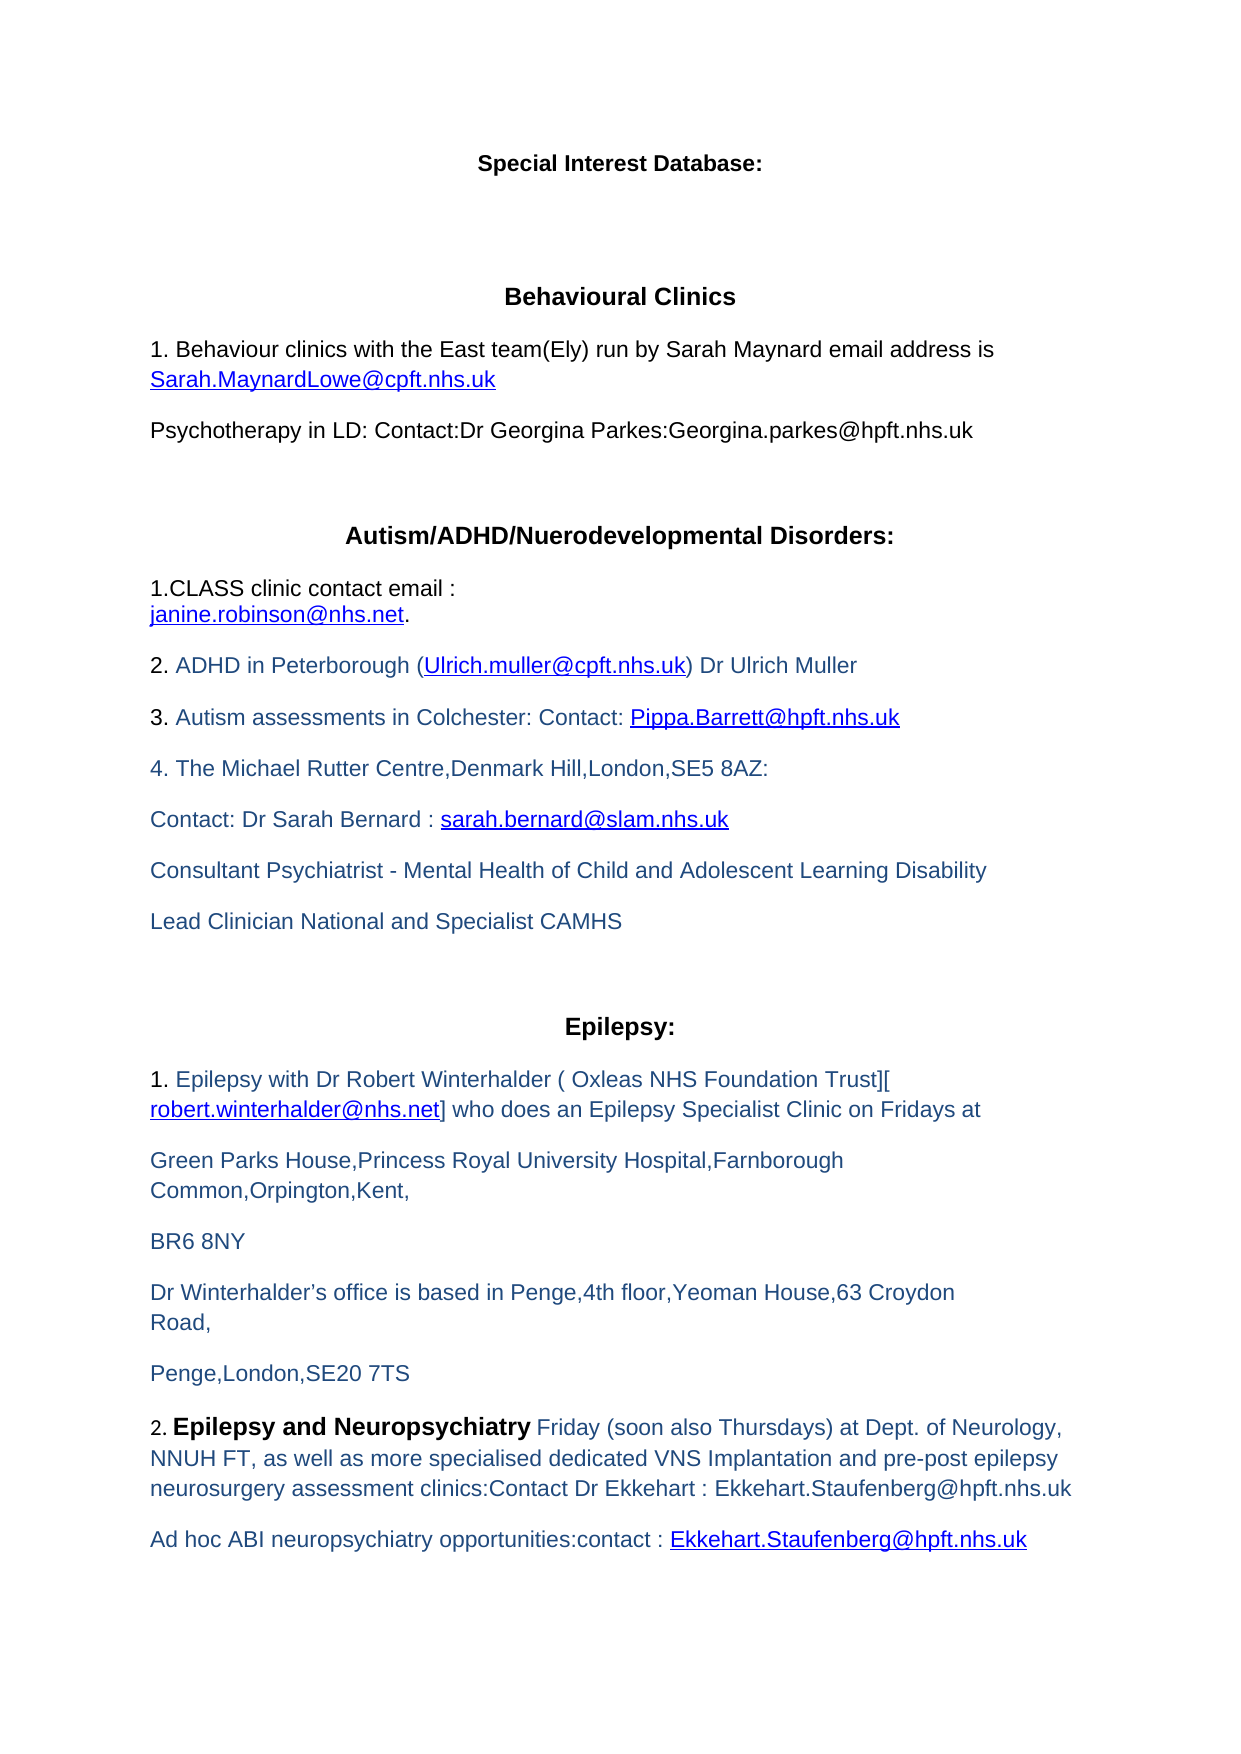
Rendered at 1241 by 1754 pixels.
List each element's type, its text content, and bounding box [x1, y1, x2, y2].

text Lead Clinician National and Specialist CAMHS [150, 908, 1090, 934]
text Special Interest Database: [150, 150, 1090, 176]
text 1.CLASS clinic contact email : [150, 575, 1090, 601]
text 4. The Michael Rutter Centre,Denmark Hill,London,SE5 8AZ: [150, 754, 1090, 781]
text 3. Autism assessments in Colchester: Contact: Pippa.Barrett@hpft.nhs.uk [150, 703, 1090, 730]
text Epilepsy: [150, 1012, 1090, 1041]
text 1. Epilepsy with Dr Robert Winterhalder ( Oxleas NHS Foundation Trust][ robert.winterhalder@nhs.net] who does an Epilepsy Specialist Clinic on Fridays at [150, 1066, 1090, 1122]
text Ad hoc ABI neuropsychiatry opportunities:contact : Ekkehart.Staufenberg@hpft.nhs.uk [150, 1526, 1090, 1552]
text 2. ADHD in Peterborough (Ulrich.muller@cpft.nhs.uk) Dr Ulrich Muller [150, 652, 1090, 679]
text janine.robinson@nhs.net. [150, 601, 1090, 628]
text Contact: Dr Sarah Bernard : sarah.bernard@slam.nhs.uk [150, 806, 1090, 832]
text 2. Epilepsy and Neuropsychiatry Friday (soon also Thursdays) at Dept. of Neurology, NNUH FT, as well as more specialised dedicated VNS Implantation and pre-post epilepsy neurosurgery assessment clinics:Contact Dr Ekkehart : Ekkehart.Staufenberg@hpft.nhs.uk [150, 1411, 1090, 1501]
text BR6 8NY [150, 1228, 1090, 1254]
text Dr Winterhalder’s office is based in Penge,4th floor,Yeoman House,63 Croydon Road, [150, 1279, 1090, 1336]
text Consultant Psychiatrist - Mental Health of Child and Adolescent Learning Disability [150, 857, 1090, 883]
text Psychotherapy in LD: Contact:Dr Georgina Parkes:Georgina.parkes@hpft.nhs.uk [150, 417, 1090, 443]
text Behavioural Clinics [150, 282, 1090, 311]
text Autism/ADHD/Nuerodevelopmental Disorders: [150, 521, 1090, 550]
text Penge,London,SE20 7TS [150, 1360, 1090, 1387]
text 1. Behaviour clinics with the East team(Ely) run by Sarah Maynard email address is Sarah.MaynardLowe@cpft.nhs.uk [150, 336, 1090, 392]
text Green Parks House,Princess Royal University Hospital,Farnborough Common,Orpington,Kent, [150, 1147, 1090, 1203]
